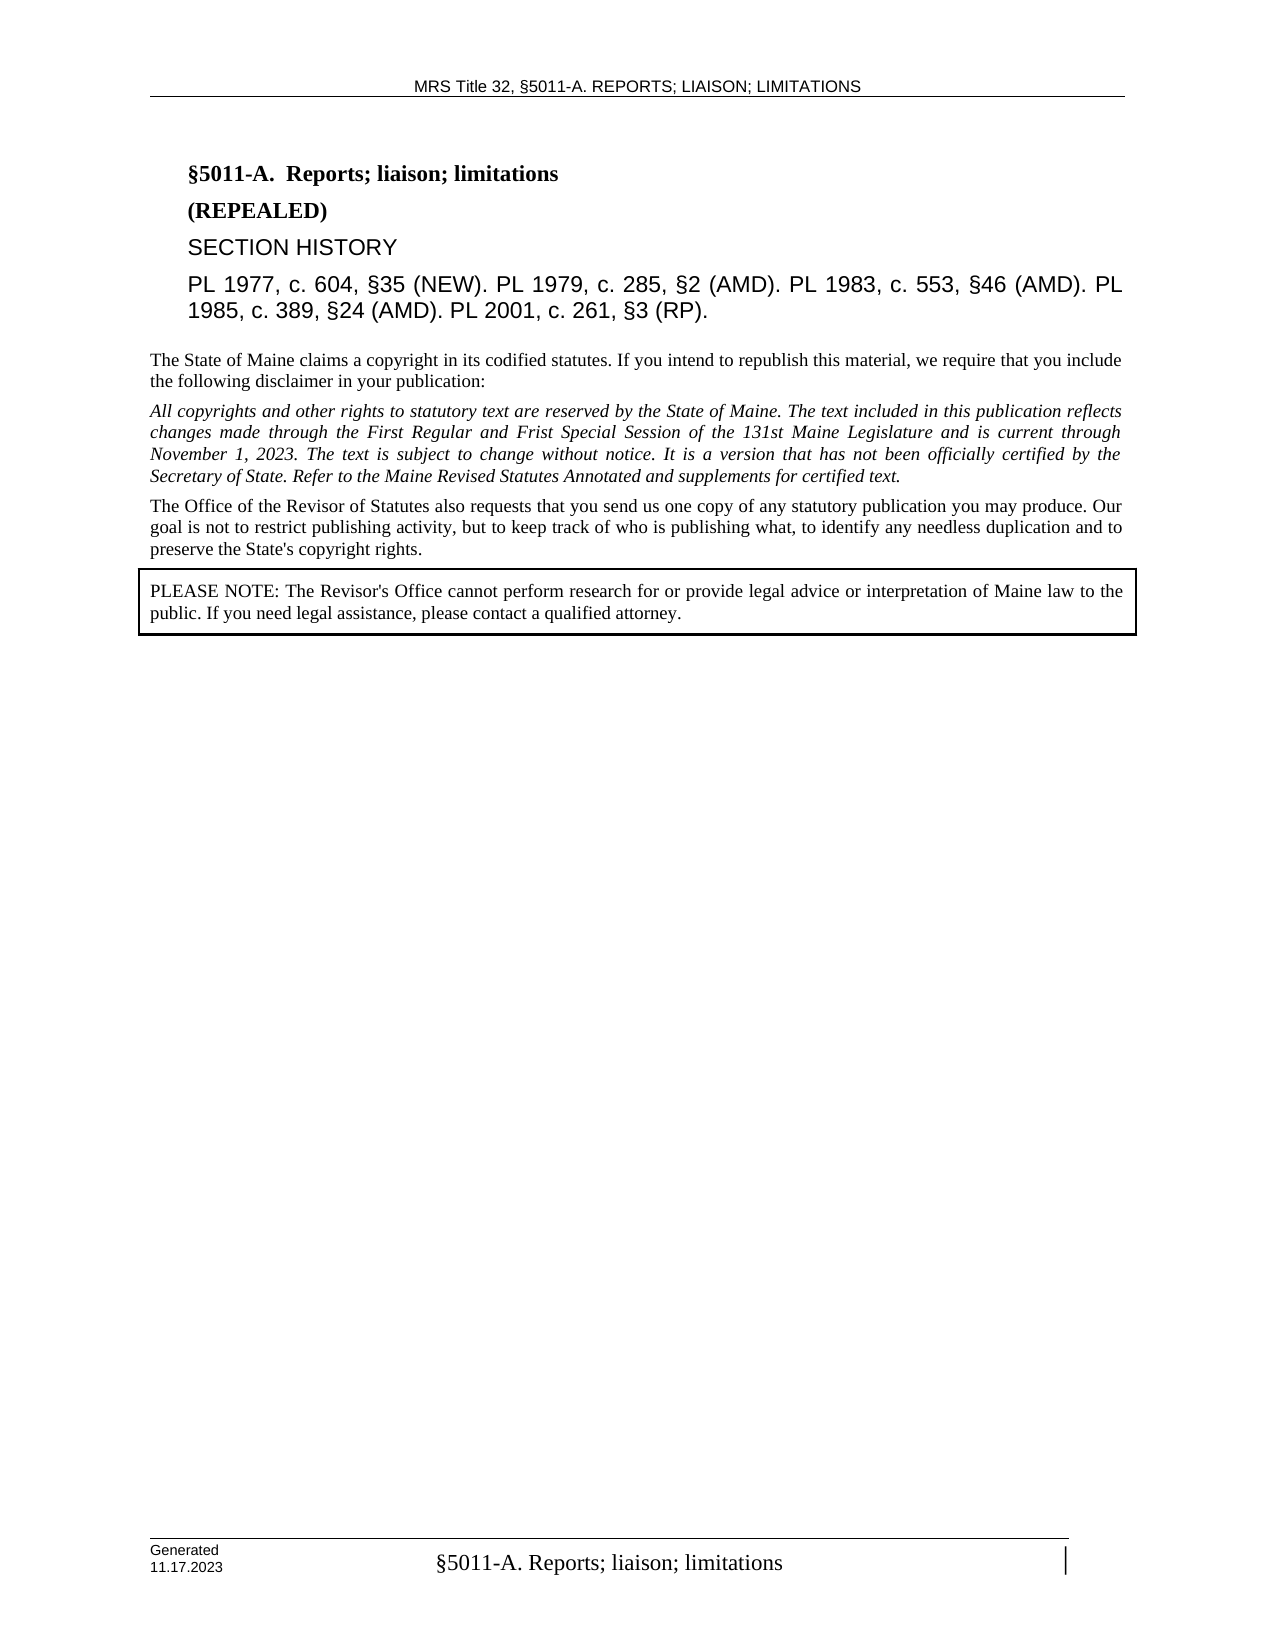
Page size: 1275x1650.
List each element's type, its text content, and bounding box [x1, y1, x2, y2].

text SECTION HISTORY [187, 234, 1125, 260]
text The State of Maine claims a copyright in its codified statutes. If you intend to republish this material, we require that you include the following disclaimer in your publication: [150, 348, 1125, 392]
text (REPEALED) [187, 197, 1125, 223]
text §5011-A. Reports; liaison; limitations [187, 160, 1125, 187]
text PLEASE NOTE: The Revisor's Office cannot perform research for or provide legal advice or interpretation of Maine law to the public. If you need legal assistance, please contact a qualified attorney. [140, 570, 1135, 633]
text PL 1977, c. 604, §35 (NEW). PL 1979, c. 285, §2 (AMD). PL 1983, c. 553, §46 (AMD). PL 1985, c. 389, §24 (AMD). PL 2001, c. 261, §3 (RP). [187, 271, 1125, 323]
text All copyrights and other rights to statutory text are reserved by the State of Maine. The text included in this publication reflects changes made through the First Regular and Frist Special Session of the 131st Maine Legislature and is current through November 1, 2023 . The text is subject to change without notice. It is a version that has not been officially certified by the Secretary of State. Refer to the Maine Revised Statutes Annotated and supplements for certified text. [150, 400, 1125, 486]
text The Office of the Revisor of Statutes also requests that you send us one copy of any statutory publication you may produce. Our goal is not to restrict publishing activity, but to keep track of who is publishing what, to identify any needless duplication and to preserve the State's copyright rights. [150, 494, 1125, 559]
